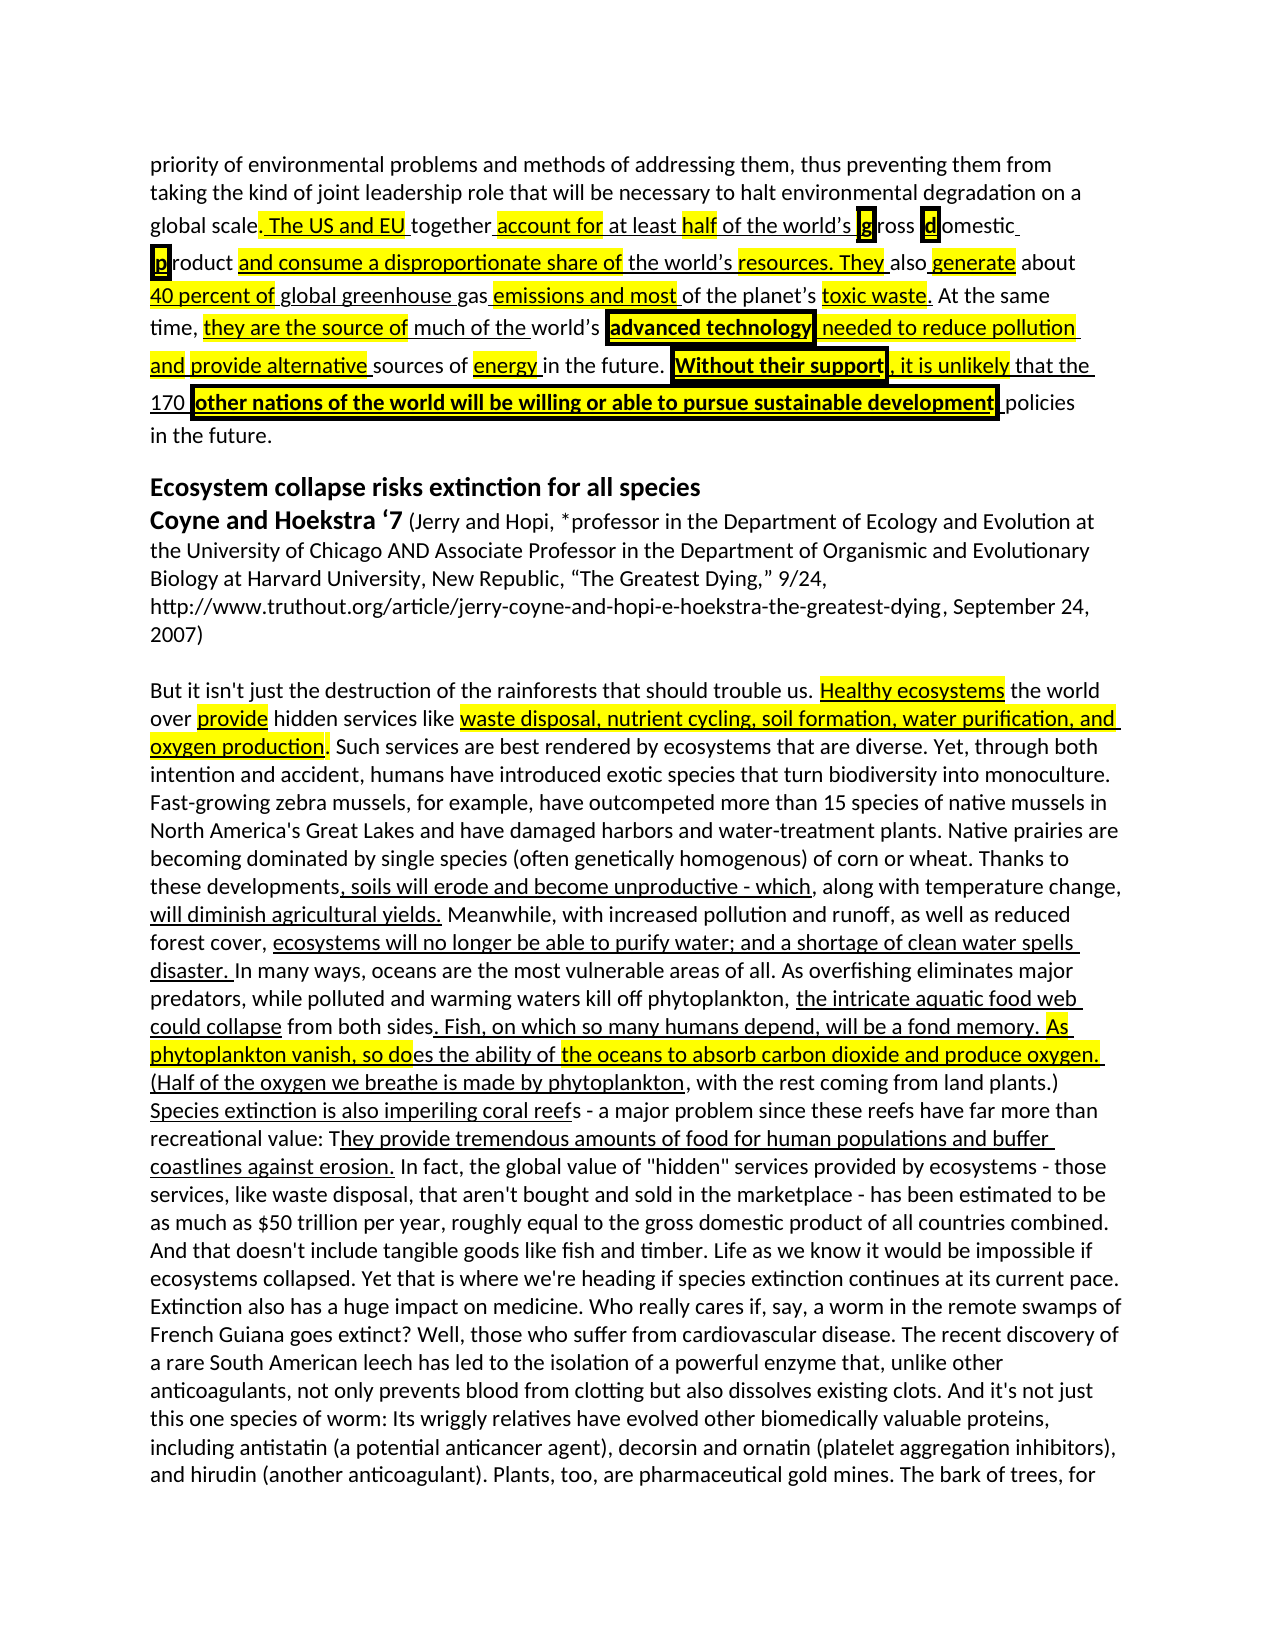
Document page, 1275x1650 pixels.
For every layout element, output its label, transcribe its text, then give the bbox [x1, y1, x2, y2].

text Coyne and Hoekstra ‘7 (Jerry and Hopi, *professor in the Department of Ecology and Evolution at the University of Chicago AND Associate Professor in the Department of Organismic and Evolutionary Biology at Harvard University, New Republic, “The Greatest Dying,” 9/24, http://www.truthout.org/article/jerry-coyne-and-hopi-e-hoekstra-the-greatest-dying, September 24, 2007) [150, 503, 1125, 648]
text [150, 676, 1125, 1489]
subtitle Ecosystem collapse risks extinction for all species [150, 470, 1125, 503]
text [150, 377, 1095, 449]
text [150, 150, 1095, 412]
